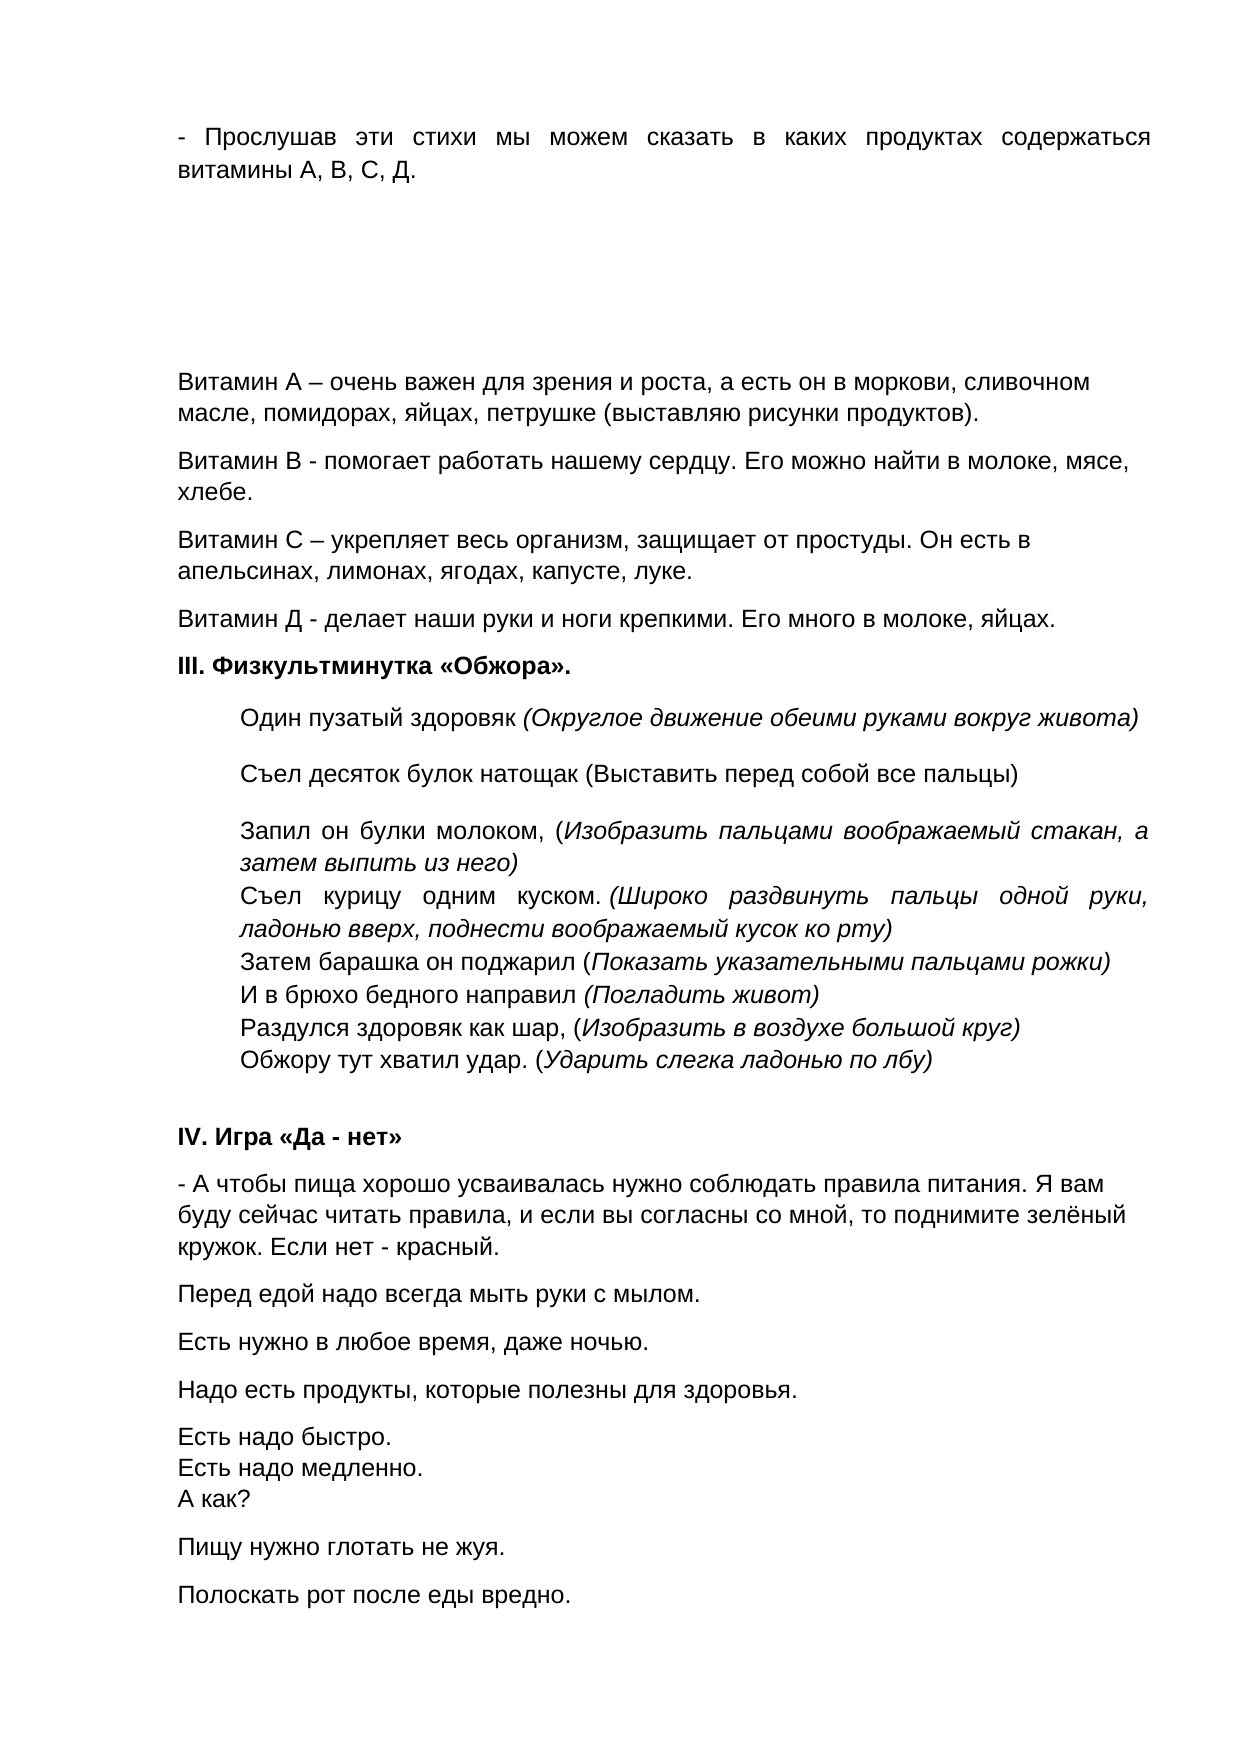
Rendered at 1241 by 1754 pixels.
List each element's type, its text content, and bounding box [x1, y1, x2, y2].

text - А чтобы пища хорошо усваивалась нужно соблюдать правила питания. Я вам буду сейчас читать правила, и если вы согласны со мной, то поднимите зелёный кружок. Если нет - красный. [177, 1169, 1152, 1260]
text Один пузатый здоровяк (Округлое движение обеими руками вокруг живота) [240, 699, 1152, 732]
text Съел курицу одним куском. (Широко раздвинуть пальцы одной руки, ладонью вверх, поднести воображаемый кусок ко рту) [240, 877, 1152, 943]
text Затем барашка он поджарил (Показать указательными пальцами рожки) [240, 943, 1152, 976]
text Полоскать рот после еды вредно. [177, 1580, 1152, 1609]
text Пищу нужно глотать не жуя. [177, 1532, 1152, 1561]
text Есть надо быстро. Есть надо медленно. А как? [177, 1422, 1152, 1513]
text Витамин С – укрепляет весь организм, защищает от простуды. Он есть в апельсинах, лимонах, ягодах, капусте, луке. [177, 525, 1152, 585]
text IV. Игра «Да - нет» [177, 1122, 1152, 1151]
text И в брюхо бедного направил (Погладить живот) [240, 976, 1152, 1008]
text Витамин Д - делает наши руки и ноги крепкими. Его много в молоке, яйцах. [177, 604, 1152, 632]
text Витамин А – очень важен для зрения и роста, а есть он в моркови, сливочном масле, помидорах, яйцах, петрушке (выставляю рисунки продуктов). [177, 367, 1152, 427]
text Перед едой надо всегда мыть руки с мылом. [177, 1279, 1152, 1308]
text Раздулся здоровяк как шар, (Изобразить в воздухе большой круг) [240, 1008, 1152, 1041]
text Витамин В - помогает работать нашему сердцу. Его можно найти в молоке, мясе, хлебе. [177, 446, 1152, 506]
text Обжору тут хватил удар. (Ударить слегка ладонью по лбу) [240, 1041, 1152, 1074]
text Надо есть продукты, которые полезны для здоровья. [177, 1375, 1152, 1403]
text Съел десяток булок натощак (Выставить перед собой все пальцы) [240, 755, 1152, 788]
text Есть нужно в любое время, даже ночью. [177, 1327, 1152, 1356]
text Запил он булки молоком, (Изобразить пальцами воображаемый стакан, а затем выпить из него) [240, 812, 1152, 877]
text - Прослушав эти стихи мы можем сказать в каких продуктах содержаться витамины А, В, С, Д. [177, 118, 1152, 184]
text III. Физкультминутка «Обжора». [177, 651, 1152, 680]
